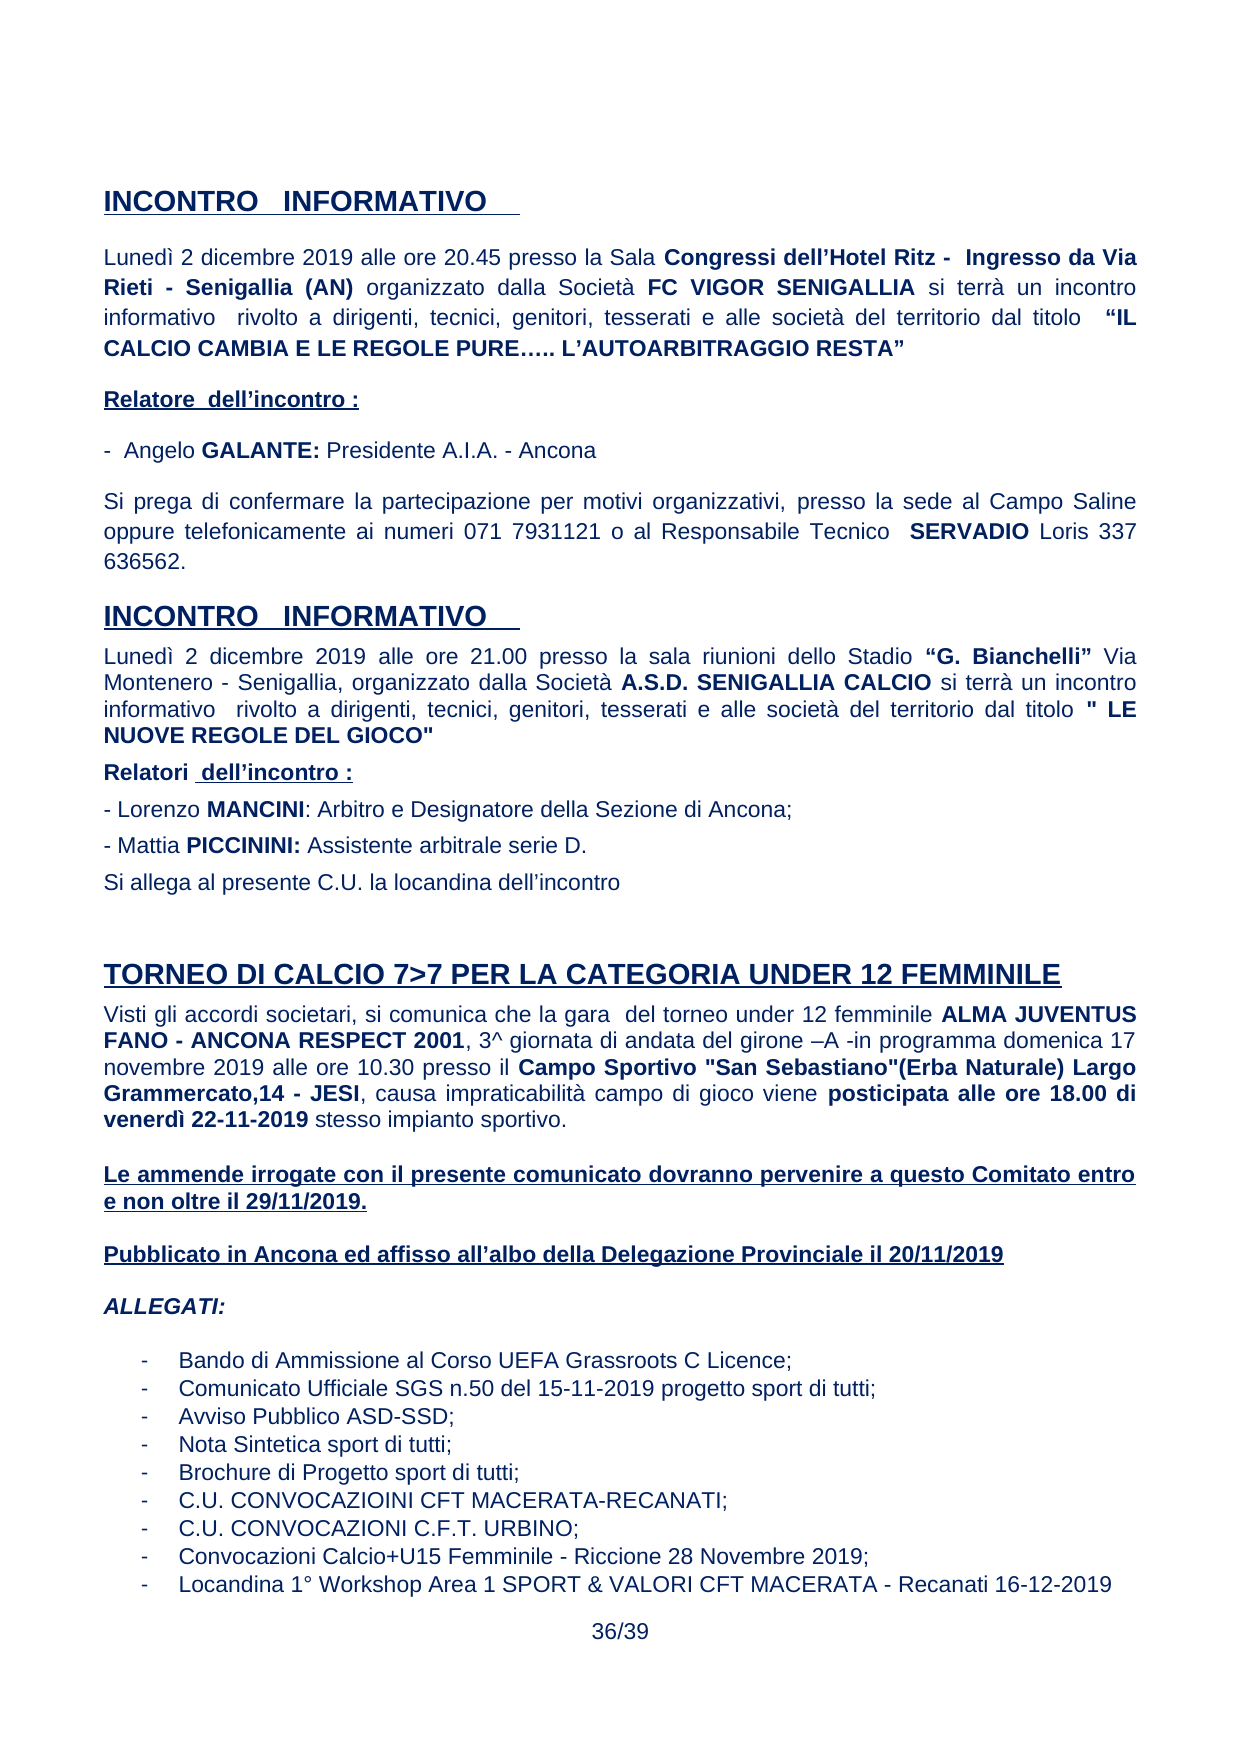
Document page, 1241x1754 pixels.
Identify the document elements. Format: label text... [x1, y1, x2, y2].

text Pubblicato in Ancona ed affisso all’albo della Delegazione Provinciale il 20/11/2019 [103, 1241, 1137, 1267]
text ALLEGATI: [103, 1293, 1137, 1319]
text INCONTRO INFORMATIVO [103, 184, 1137, 218]
list Avviso Pubblico ASD-SSD; [141, 1402, 1137, 1430]
list Nota Sintetica sport di tutti; [141, 1430, 1137, 1458]
list Convocazioni Calcio+U15 Femminile - Riccione 28 Novembre 2019; [141, 1542, 1137, 1570]
text Si allega al presente C.U. la locandina dell’incontro [103, 869, 1137, 896]
text Lunedì 2 dicembre 2019 alle ore 21.00 presso la sala riunioni dello Stadio “G. Bianchelli” Via Montenero - Senigallia, organizzato dalla Società A.S.D. SENIGALLIA CALCIO si terrà un incontro informativo rivolto a dirigenti, tecnici, genitori, tesserati e alle società del territorio dal titolo " LE NUOVE REGOLE DEL GIOCO" [103, 643, 1137, 748]
text Relatori dell’incontro : [103, 759, 1137, 785]
text - Lorenzo MANCINI: Arbitro e Designatore della Sezione di Ancona; [103, 796, 1137, 822]
list C.U. CONVOCAZIOINI CFT MACERATA-RECANATI; [141, 1486, 1137, 1514]
text Si prega di confermare la partecipazione per motivi organizzativi, presso la sede al Campo Saline oppure telefonicamente ai numeri 071 7931121 o al Responsabile Tecnico SERVADIO Loris 337 636562. [103, 488, 1137, 574]
text - Mattia PICCININI: Assistente arbitrale serie D. [103, 832, 1137, 859]
list Bando di Ammissione al Corso UEFA Grassroots C Licence; [141, 1346, 1137, 1374]
text INCONTRO INFORMATIVO [103, 599, 1137, 633]
text Le ammende irrogate con il presente comunicato dovranno pervenire a questo Comitato entro e non oltre il 29/11/2019. [103, 1161, 1137, 1214]
text Lunedì 2 dicembre 2019 alle ore 20.45 presso la Sala Congressi dell’Hotel Ritz - Ingresso da Via Rieti - Senigallia (AN) organizzato dalla Società FC VIGOR SENIGALLIA si terrà un incontro informativo rivolto a dirigenti, tecnici, genitori, tesserati e alle società del territorio dal titolo “IL CALCIO CAMBIA E LE REGOLE PURE….. L’AUTOARBITRAGGIO RESTA” [103, 244, 1137, 361]
text Relatore dell’incontro : [103, 386, 1078, 412]
list Brochure di Progetto sport di tutti; [141, 1458, 1137, 1486]
list Comunicato Ufficiale SGS n.50 del 15-11-2019 progetto sport di tutti; [141, 1374, 1137, 1402]
text Visti gli accordi societari, si comunica che la gara del torneo under 12 femminile ALMA JUVENTUS FANO - ANCONA RESPECT 2001, 3^ giornata di andata del girone –A -in programma domenica 17 novembre 2019 alle ore 10.30 presso il Campo Sportivo "San Sebastiano"(Erba Naturale) Largo Grammercato,14 - JESI, causa impraticabilità campo di gioco viene posticipata alle ore 18.00 di venerdì 22-11-2019 stesso impianto sportivo. [103, 1001, 1137, 1133]
text TORNEO DI CALCIO 7>7 PER LA CATEGORIA UNDER 12 FEMMINILE [103, 957, 1137, 991]
list C.U. CONVOCAZIONI C.F.T. URBINO; [141, 1514, 1137, 1542]
text - Angelo GALANTE: Presidente A.I.A. - Ancona [103, 437, 1137, 463]
list Locandina 1° Workshop Area 1 SPORT & VALORI CFT MACERATA - Recanati 16-12-2019 [141, 1570, 1137, 1598]
